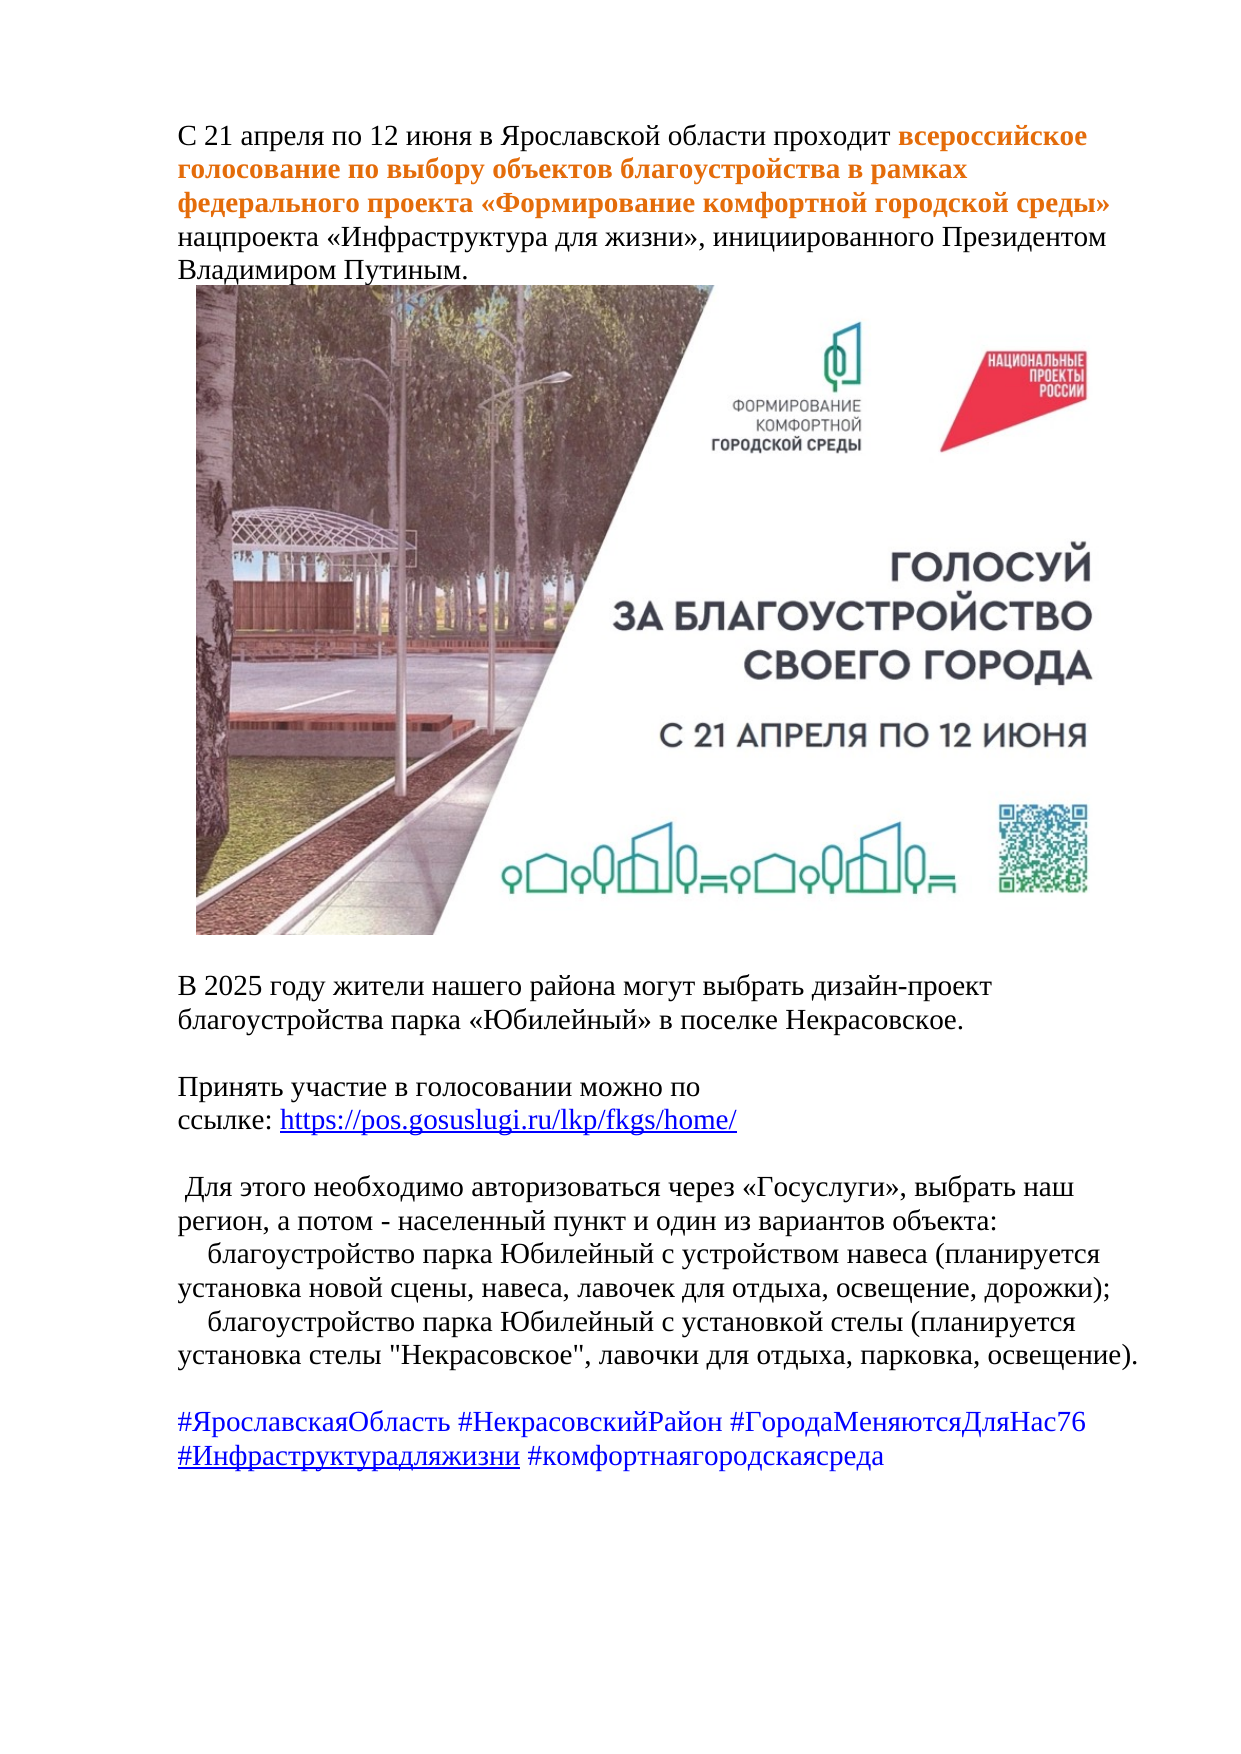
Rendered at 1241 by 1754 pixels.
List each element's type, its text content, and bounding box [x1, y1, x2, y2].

text Принять участие в голосовании можно по ссылке: https://pos.gosuslugi.ru/lkp/fkgs/home/ [177, 1069, 1152, 1136]
text В 2025 году жители нашего района могут выбрать дизайн-проект благоустройства парка «Юбилейный» в поселке Некрасовское. [177, 968, 1152, 1035]
text ✅ благоустройство парка Юбилейный с устройством навеса (планируется установка новой сцены, навеса, лавочек для отдыха, освещение, дорожки); [177, 1237, 1152, 1304]
text #ЯрославскаяОбласть #НекрасовскийРайон #ГородаМеняютсяДляНас76 #Инфраструктурадляжизни #комфортнаягородскаясреда [177, 1404, 1152, 1471]
text ✅ благоустройство парка Юбилейный с установкой стелы (планируется установка стелы "Некрасовское", лавочки для отдыха, парковка, освещение). [177, 1304, 1152, 1371]
text Для этого необходимо авторизоваться через «Госуслуги», выбрать наш регион, а потом - населенный пункт и один из вариантов объекта: [177, 1169, 1152, 1237]
picture [196, 285, 1129, 935]
